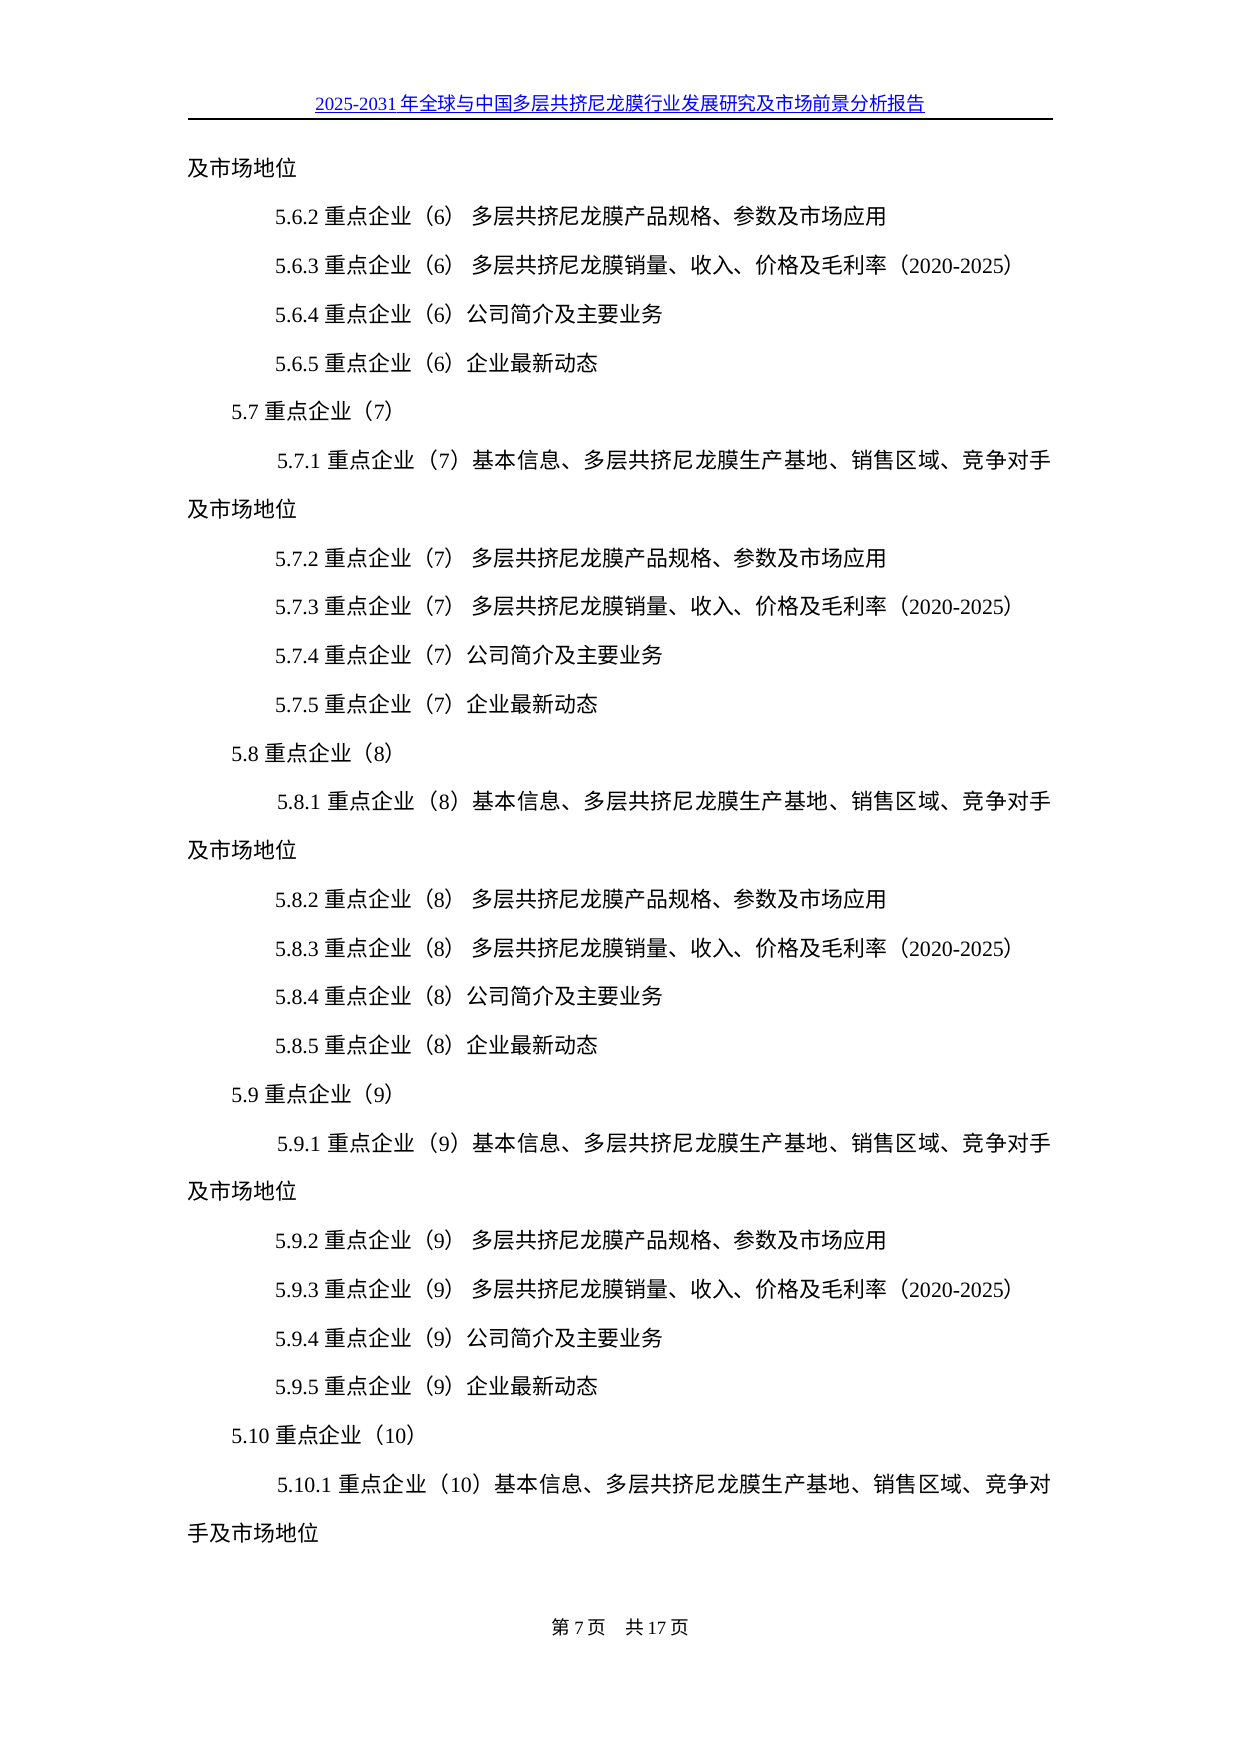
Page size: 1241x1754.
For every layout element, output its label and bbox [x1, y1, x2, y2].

text [187, 150, 1053, 1548]
